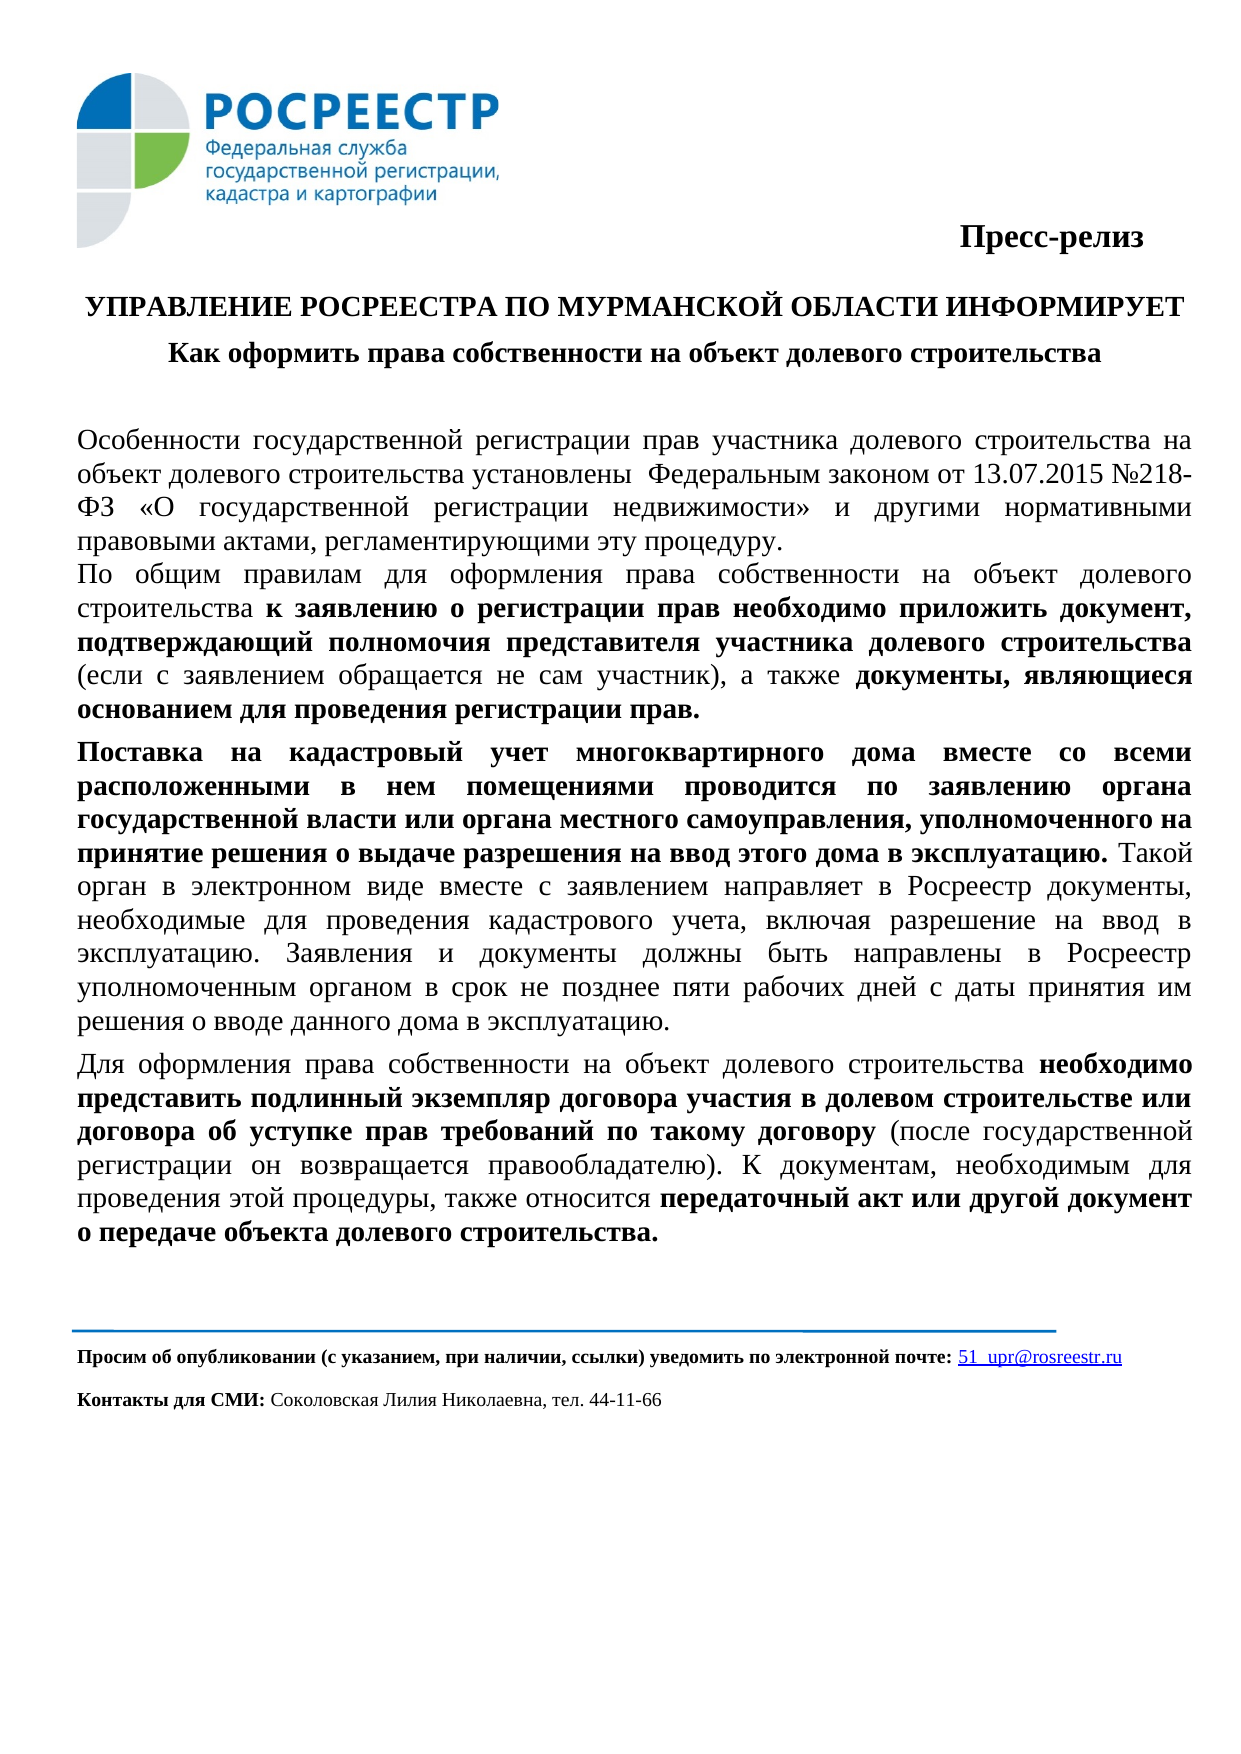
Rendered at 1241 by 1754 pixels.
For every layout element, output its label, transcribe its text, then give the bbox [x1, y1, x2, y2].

text Особенности государственной регистрации прав участника долевого строительства на объект долевого строительства установлены Федеральным законом от 13.07.2015 №218-ФЗ «О государственной регистрации недвижимости» и другими нормативными правовыми актами, регламентирующими эту процедуру. [77, 422, 1193, 557]
text Просим об опубликовании (с указанием, при наличии, ссылки) уведомить по электронной почте: 51_upr@rosreestr.ru [77, 1344, 1193, 1367]
text Для оформления права собственности на объект долевого строительства необходимо представить подлинный экземпляр договора участия в долевом строительстве или договора об уступке прав требований по такому договору (после государственной регистрации он возвращается правообладателю). К документам, необходимым для проведения этой процедуры, также относится передаточный акт или другой документ о передаче объекта долевого строительства. [77, 1046, 1193, 1247]
text Поставка на кадастровый учет многоквартирного дома вместе со всеми расположенными в нем помещениями проводится по заявлению органа государственной власти или органа местного самоуправления, уполномоченного на принятие решения о выдаче разрешения на ввод этого дома в эксплуатацию. Такой орган в электронном виде вместе с заявлением направляет в Росреестр документы, необходимые для проведения кадастрового учета, включая разрешение на ввод в эксплуатацию. Заявления и документы должны быть направлены в Росреестр уполномоченным органом в срок не позднее пяти рабочих дней с даты принятия им решения о вводе данного дома в эксплуатацию. [77, 734, 1193, 1036]
text Как оформить права собственности на объект долевого строительства [77, 335, 1193, 369]
list УПРАВЛЕНИЕ РОСРЕЕСТРА ПО МУРМАНСКОЙ ОБЛАСТИ ИНФОРМИРУЕТ [77, 289, 1193, 323]
picture [76, 73, 499, 248]
text Контакты для СМИ: Соколовская Лилия Николаевна, тел. 44-11-66 [77, 1388, 1193, 1411]
text По общим правилам для оформления права собственности на объект долевого строительства к заявлению о регистрации прав необходимо приложить документ, подтверждающий полномочия представителя участника долевого строительства (если с заявлением обращается не сам участник), а также документы, являющиеся основанием для проведения регистрации прав. [77, 557, 1193, 724]
